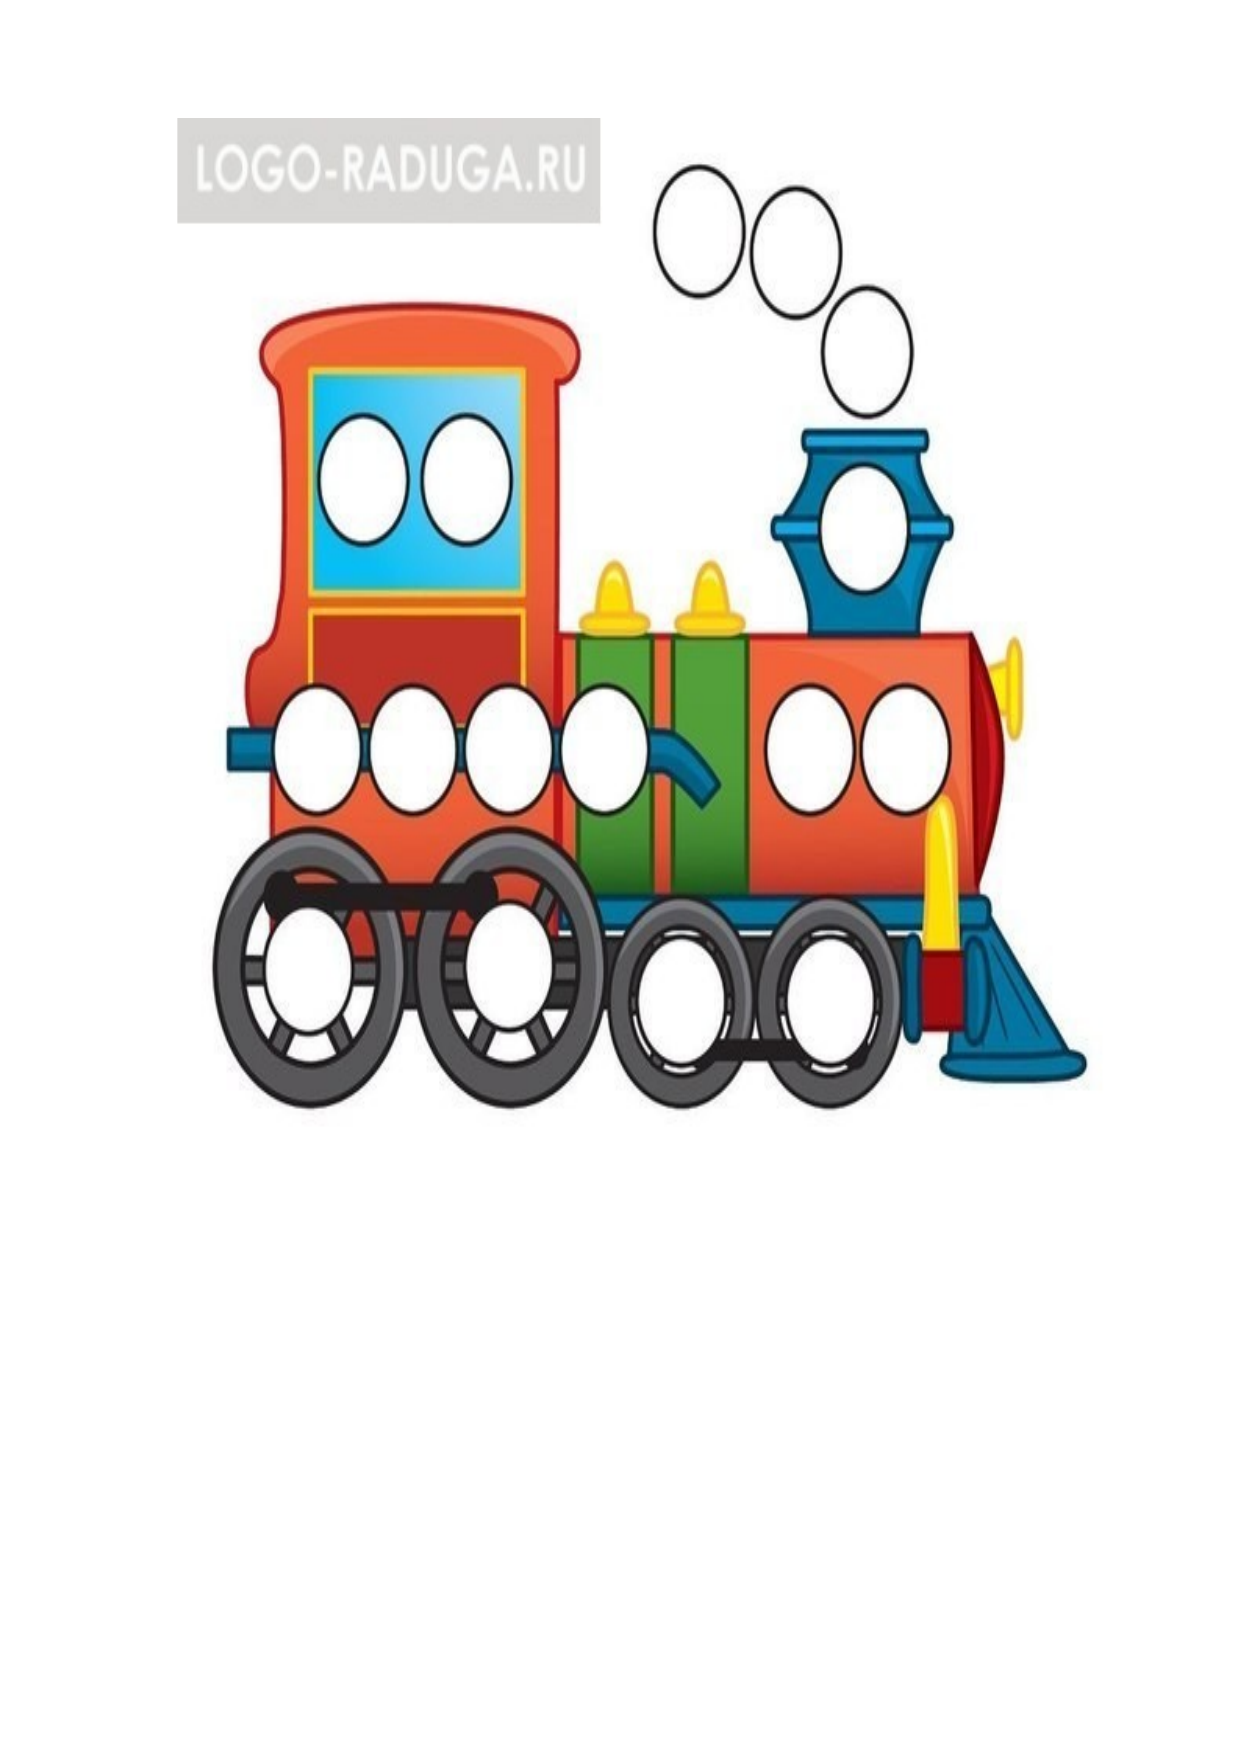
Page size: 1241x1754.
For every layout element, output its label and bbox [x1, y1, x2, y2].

picture [177, 118, 1121, 1154]
